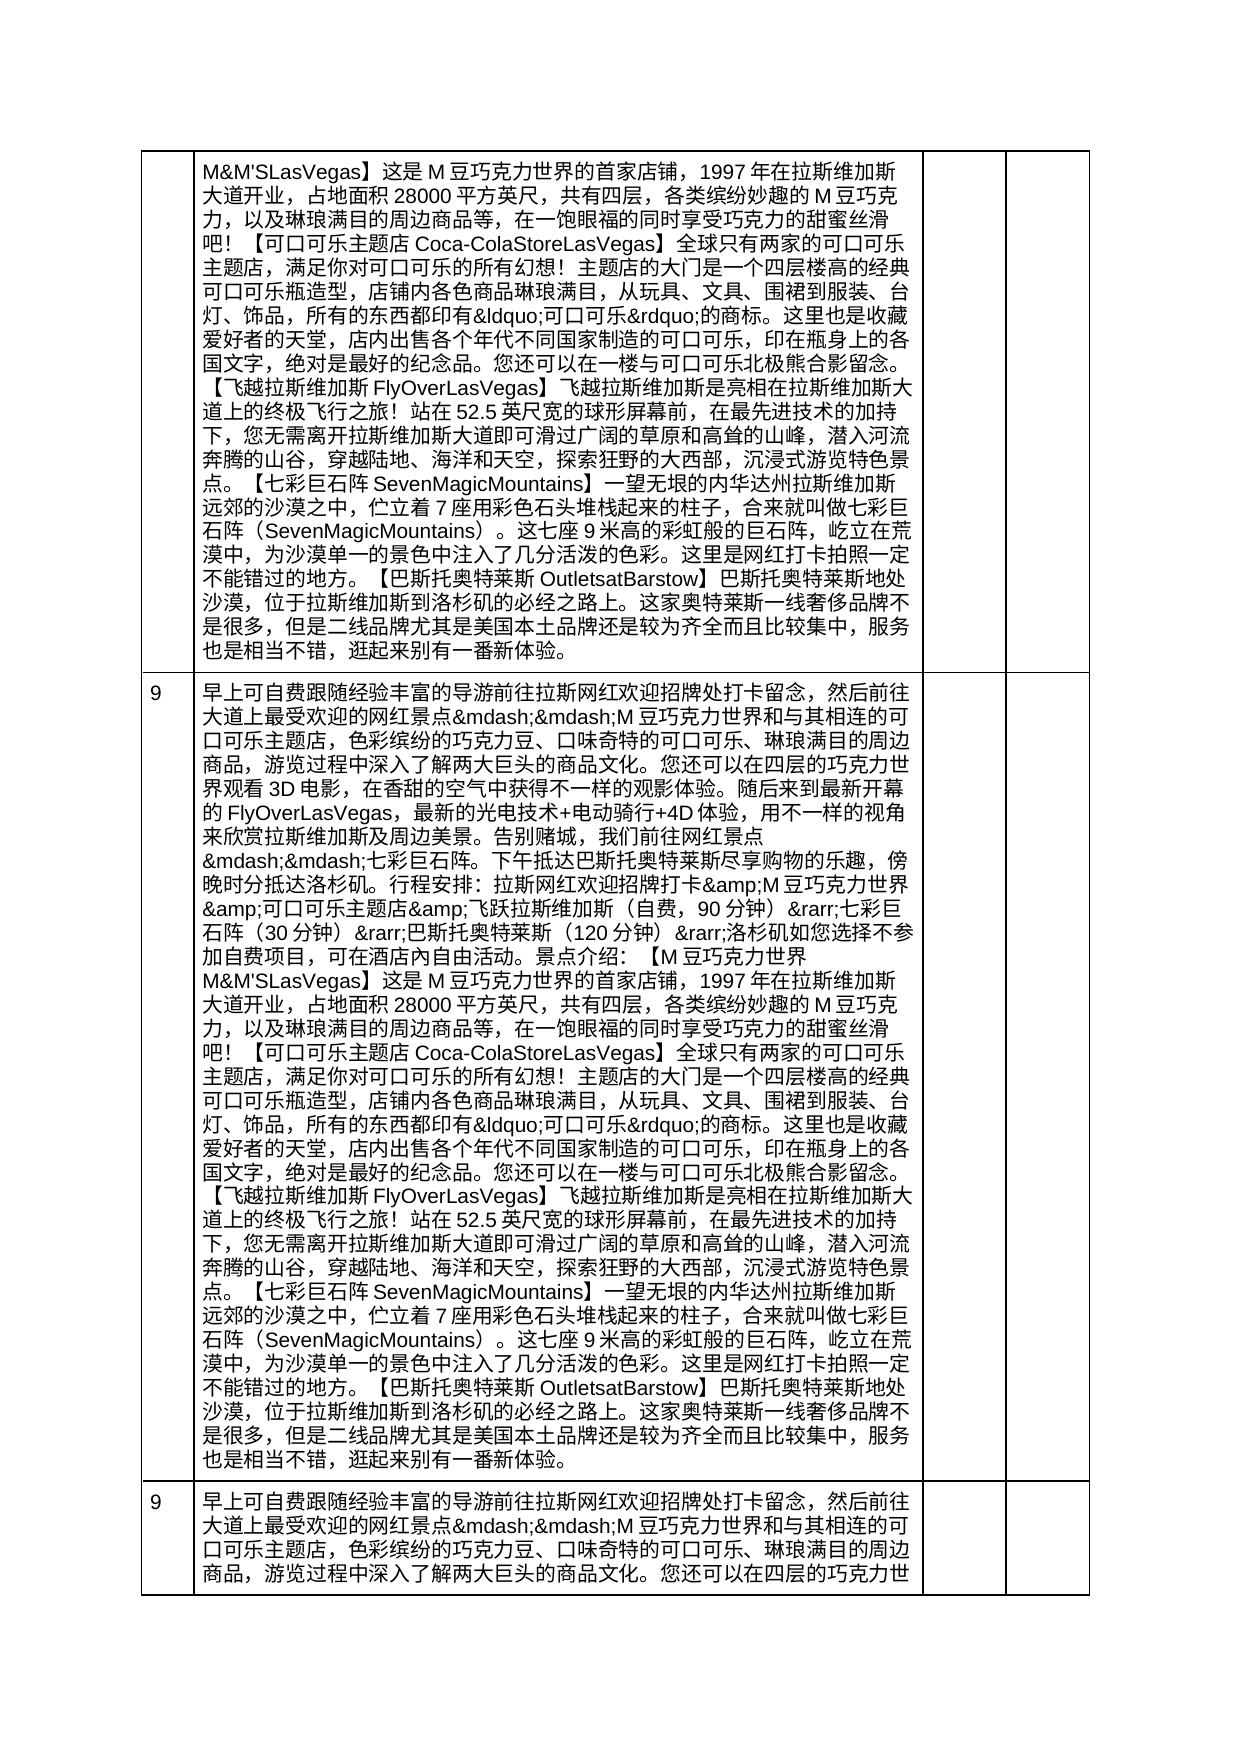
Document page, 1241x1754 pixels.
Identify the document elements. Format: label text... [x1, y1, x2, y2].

table_cell [1007, 1482, 1089, 1594]
table_cell 9 [142, 1481, 193, 1594]
table_cell [924, 673, 1005, 1480]
table_cell [1007, 673, 1089, 1480]
table_cell 9 [142, 152, 193, 671]
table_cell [195, 1482, 922, 1594]
table_cell [1007, 152, 1089, 671]
table_cell [924, 152, 1005, 671]
table_cell 9 [142, 673, 193, 1480]
table_cell [924, 1482, 1005, 1594]
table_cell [195, 152, 922, 671]
